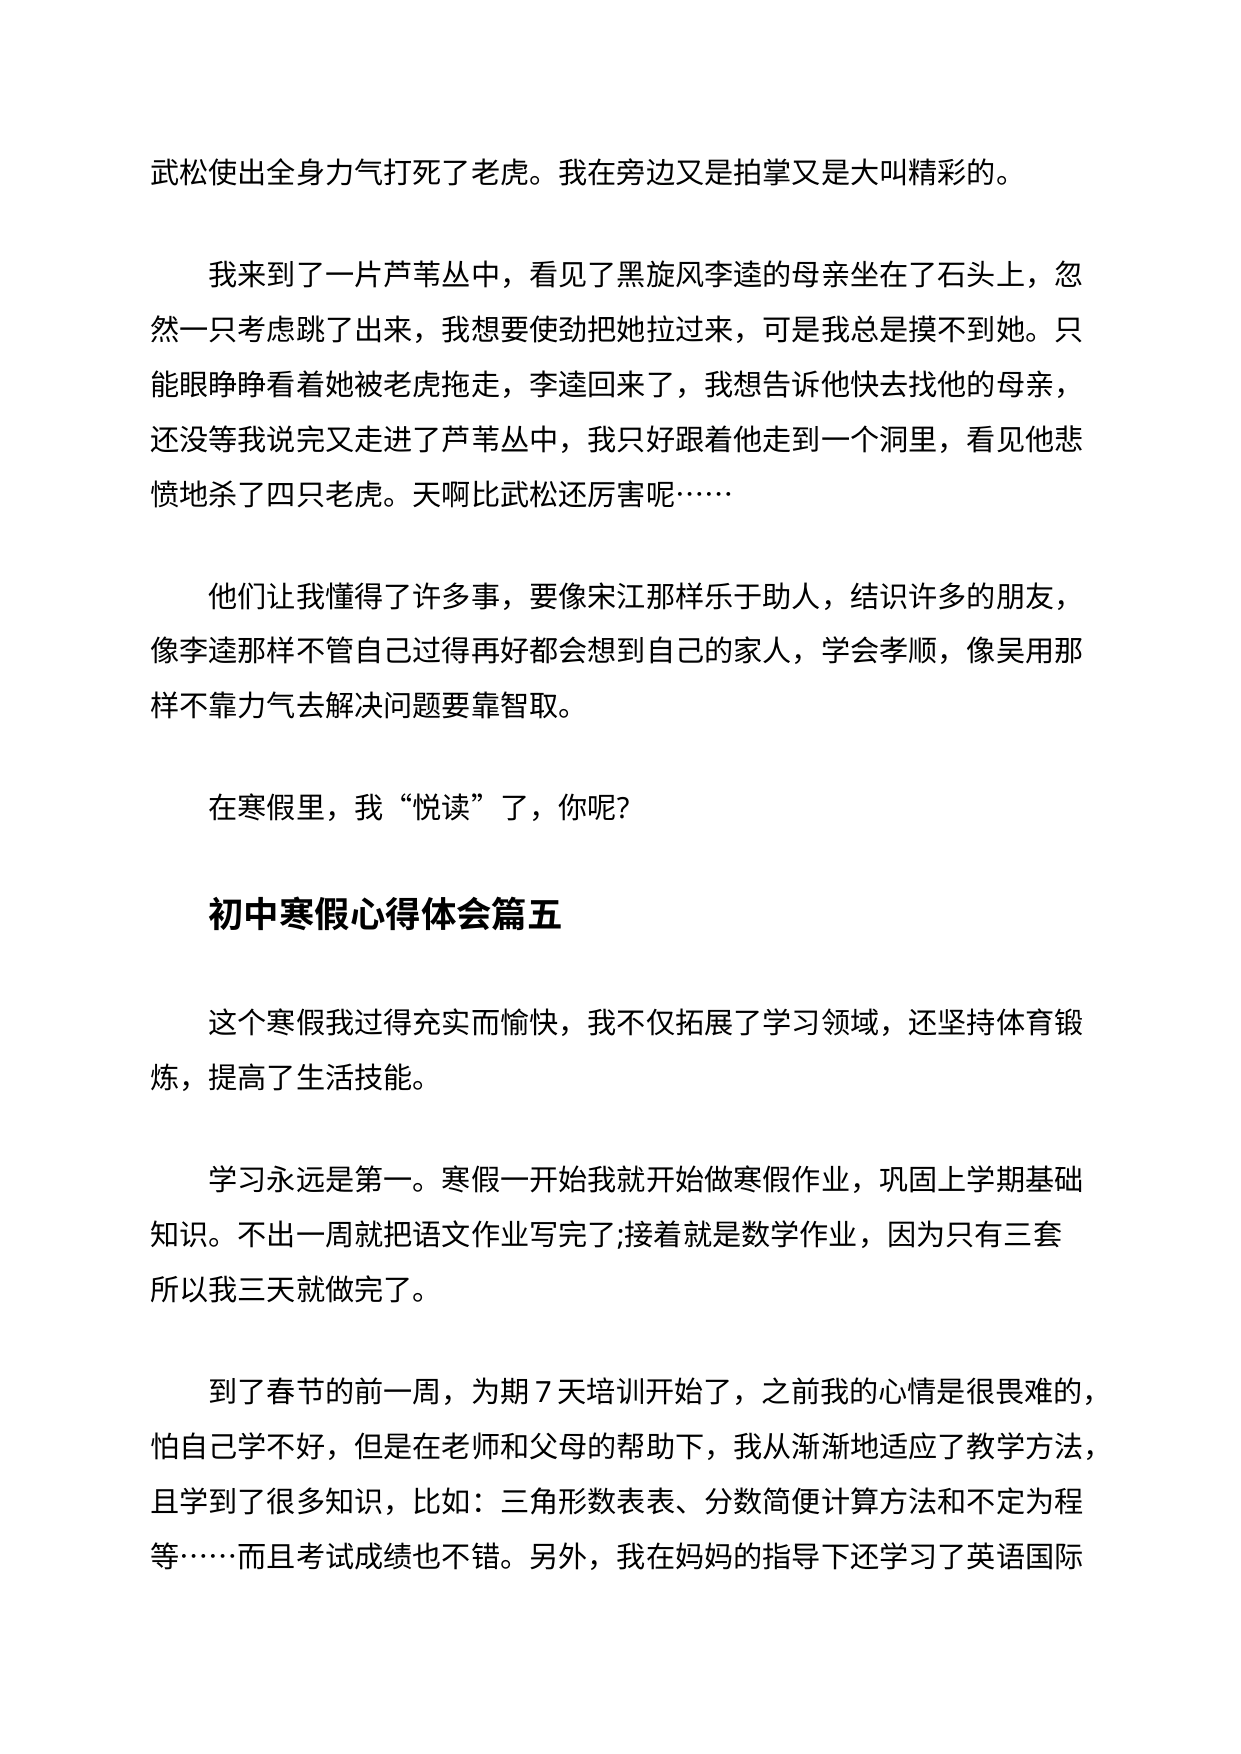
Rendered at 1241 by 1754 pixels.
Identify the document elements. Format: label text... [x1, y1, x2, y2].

text 我来到了一片芦苇丛中，看见了黑旋风李逵的母亲坐在了石头上，忽然一只考虑跳了出来，我想要使劲把她拉过来，可是我总是摸不到她。只能眼睁睁看着她被老虎拖走，李逵回来了，我想告诉他快去找他的母亲，还没等我说完又走进了芦苇丛中，我只好跟着他走到一个洞里，看见他悲愤地杀了四只老虎。天啊比武松还厉害呢…… [150, 252, 1090, 514]
text 学习永远是第一。寒假一开始我就开始做寒假作业，巩固上学期基础知识。不出一周就把语文作业写完了;接着就是数学作业，因为只有三套所以我三天就做完了。 [150, 1157, 1090, 1309]
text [150, 150, 1090, 192]
text 这个寒假我过得充实而愉快，我不仅拓展了学习领域，还坚持体育锻炼，提高了生活技能。 [150, 1000, 1090, 1097]
text 初中寒假心得体会篇五 [150, 887, 1090, 938]
text 他们让我懂得了许多事，要像宋江那样乐于助人，结识许多的朋友，像李逵那样不管自己过得再好都会想到自己的家人，学会孝顺，像吴用那样不靠力气去解决问题要靠智取。 [150, 573, 1090, 725]
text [150, 1368, 1090, 1576]
text 在寒假里，我“悦读”了，你呢? [150, 785, 1090, 827]
